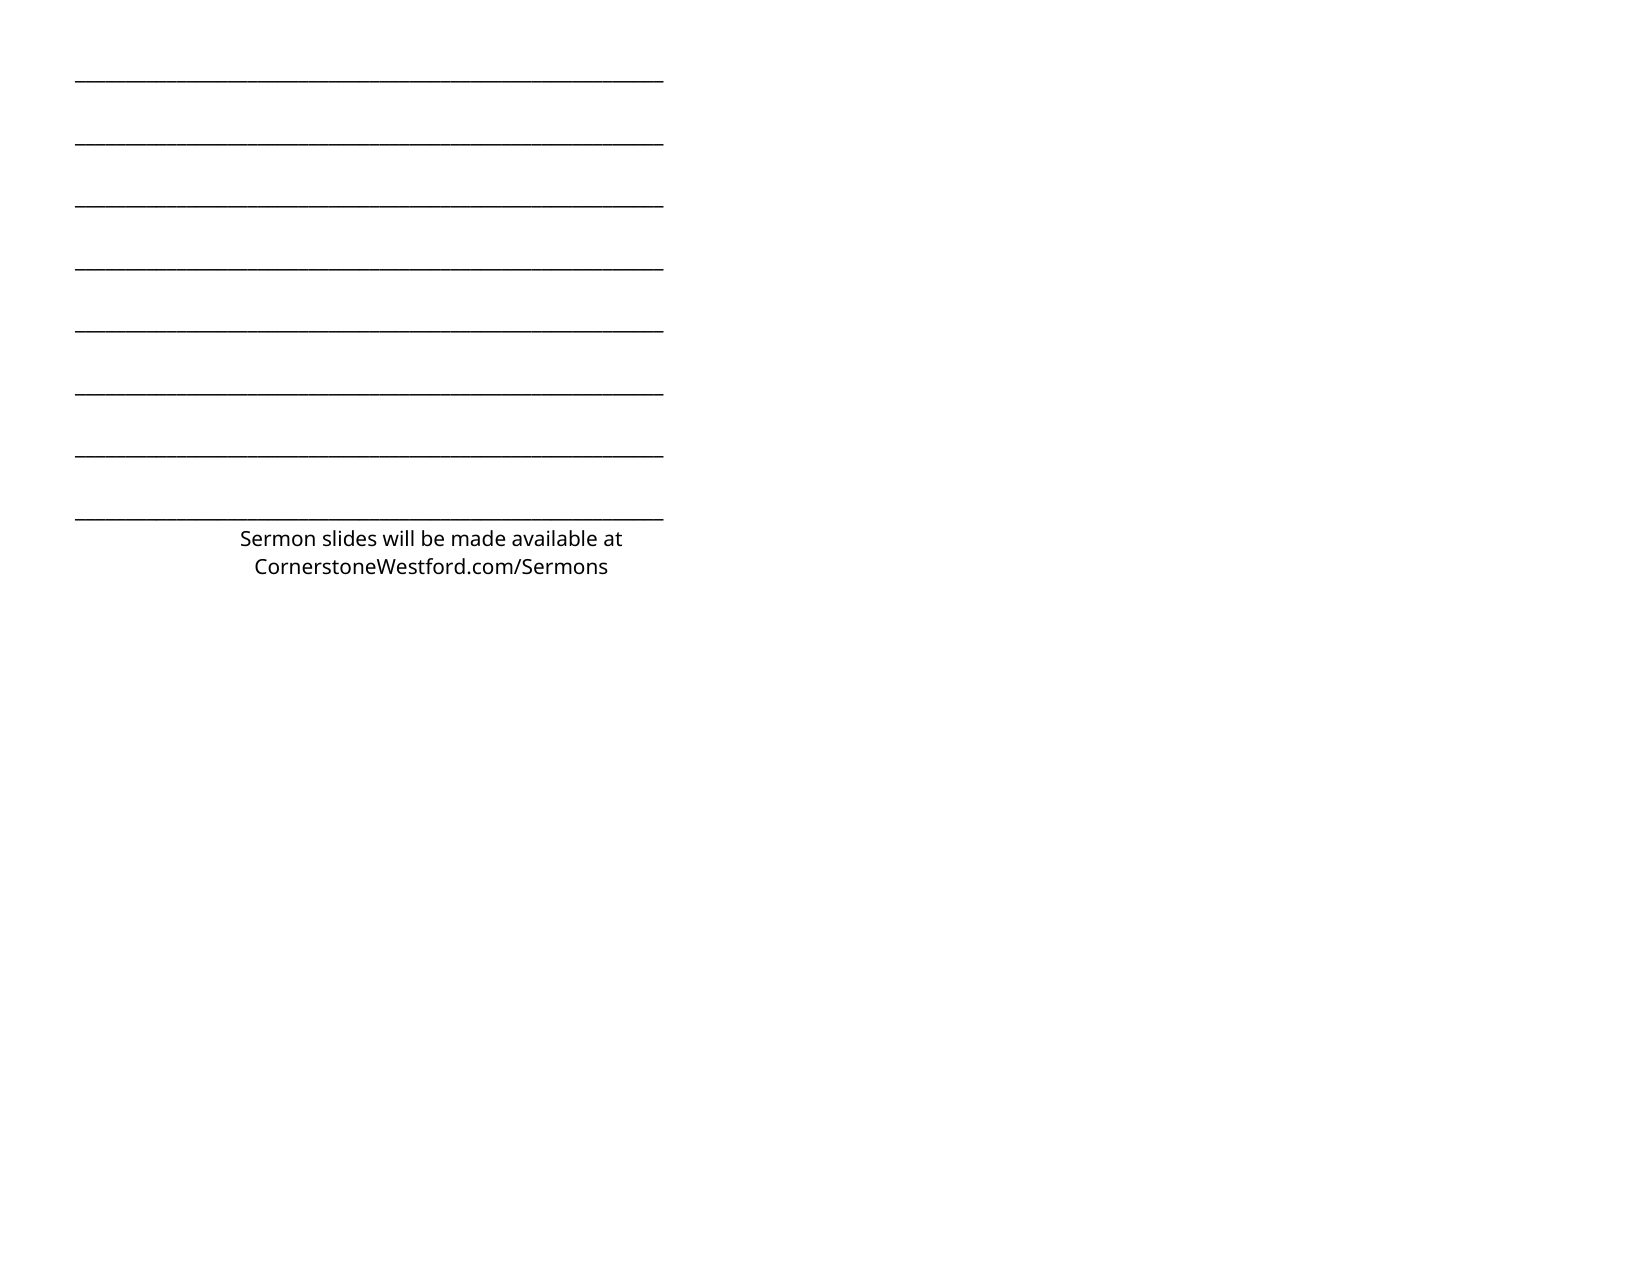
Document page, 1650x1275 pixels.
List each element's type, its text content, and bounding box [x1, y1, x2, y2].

text __________________________________________________________ [75, 430, 787, 462]
text __________________________________________________________ [75, 55, 787, 87]
text __________________________________________________________ [75, 243, 787, 274]
text __________________________________________________________ [75, 118, 787, 149]
text Sermon slides will be made available at CornerstoneWestford.com/Sermons [75, 524, 787, 581]
text __________________________________________________________ [75, 368, 787, 399]
text __________________________________________________________ [75, 493, 787, 524]
text __________________________________________________________ [75, 180, 787, 212]
text __________________________________________________________ [75, 305, 787, 337]
